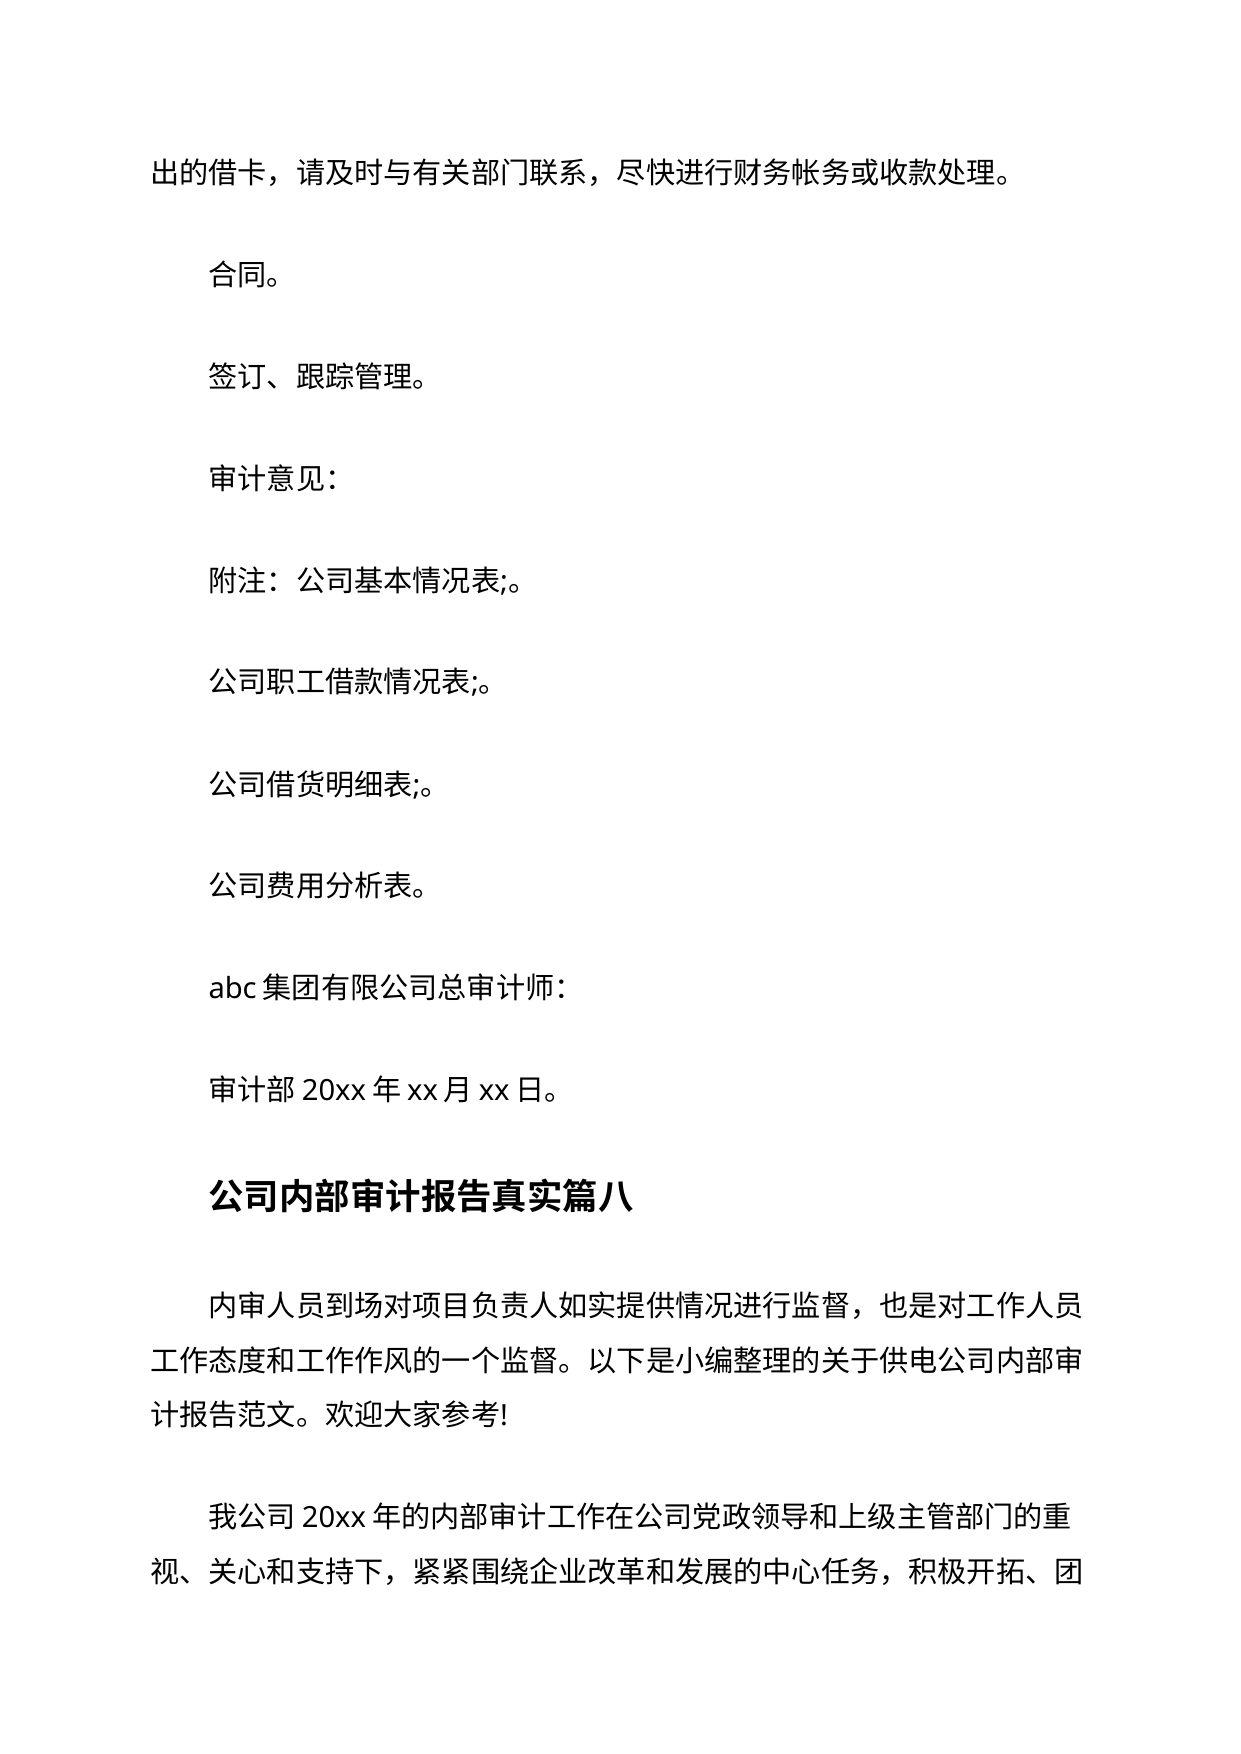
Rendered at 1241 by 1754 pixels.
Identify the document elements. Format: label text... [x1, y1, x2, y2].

text 审计意见： [150, 455, 1090, 498]
text 内审人员到场对项目负责人如实提供情况进行监督，也是对工作人员工作态度和工作作风的一个监督。以下是小编整理的关于供电公司内部审计报告范文。欢迎大家参考! [150, 1282, 1090, 1434]
text 合同。 [150, 252, 1090, 294]
text 审计部20xx年xx月xx日。 [150, 1067, 1090, 1109]
text 签订、跟踪管理。 [150, 353, 1090, 396]
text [150, 150, 1090, 192]
text 公司费用分析表。 [150, 863, 1090, 905]
text abc集团有限公司总审计师： [150, 965, 1090, 1007]
text 公司内部审计报告真实篇八 [150, 1169, 1090, 1220]
text 公司借货明细表;。 [150, 761, 1090, 803]
text 附注：公司基本情况表;。 [150, 557, 1090, 599]
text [150, 1494, 1090, 1591]
text 公司职工借款情况表;。 [150, 659, 1090, 701]
